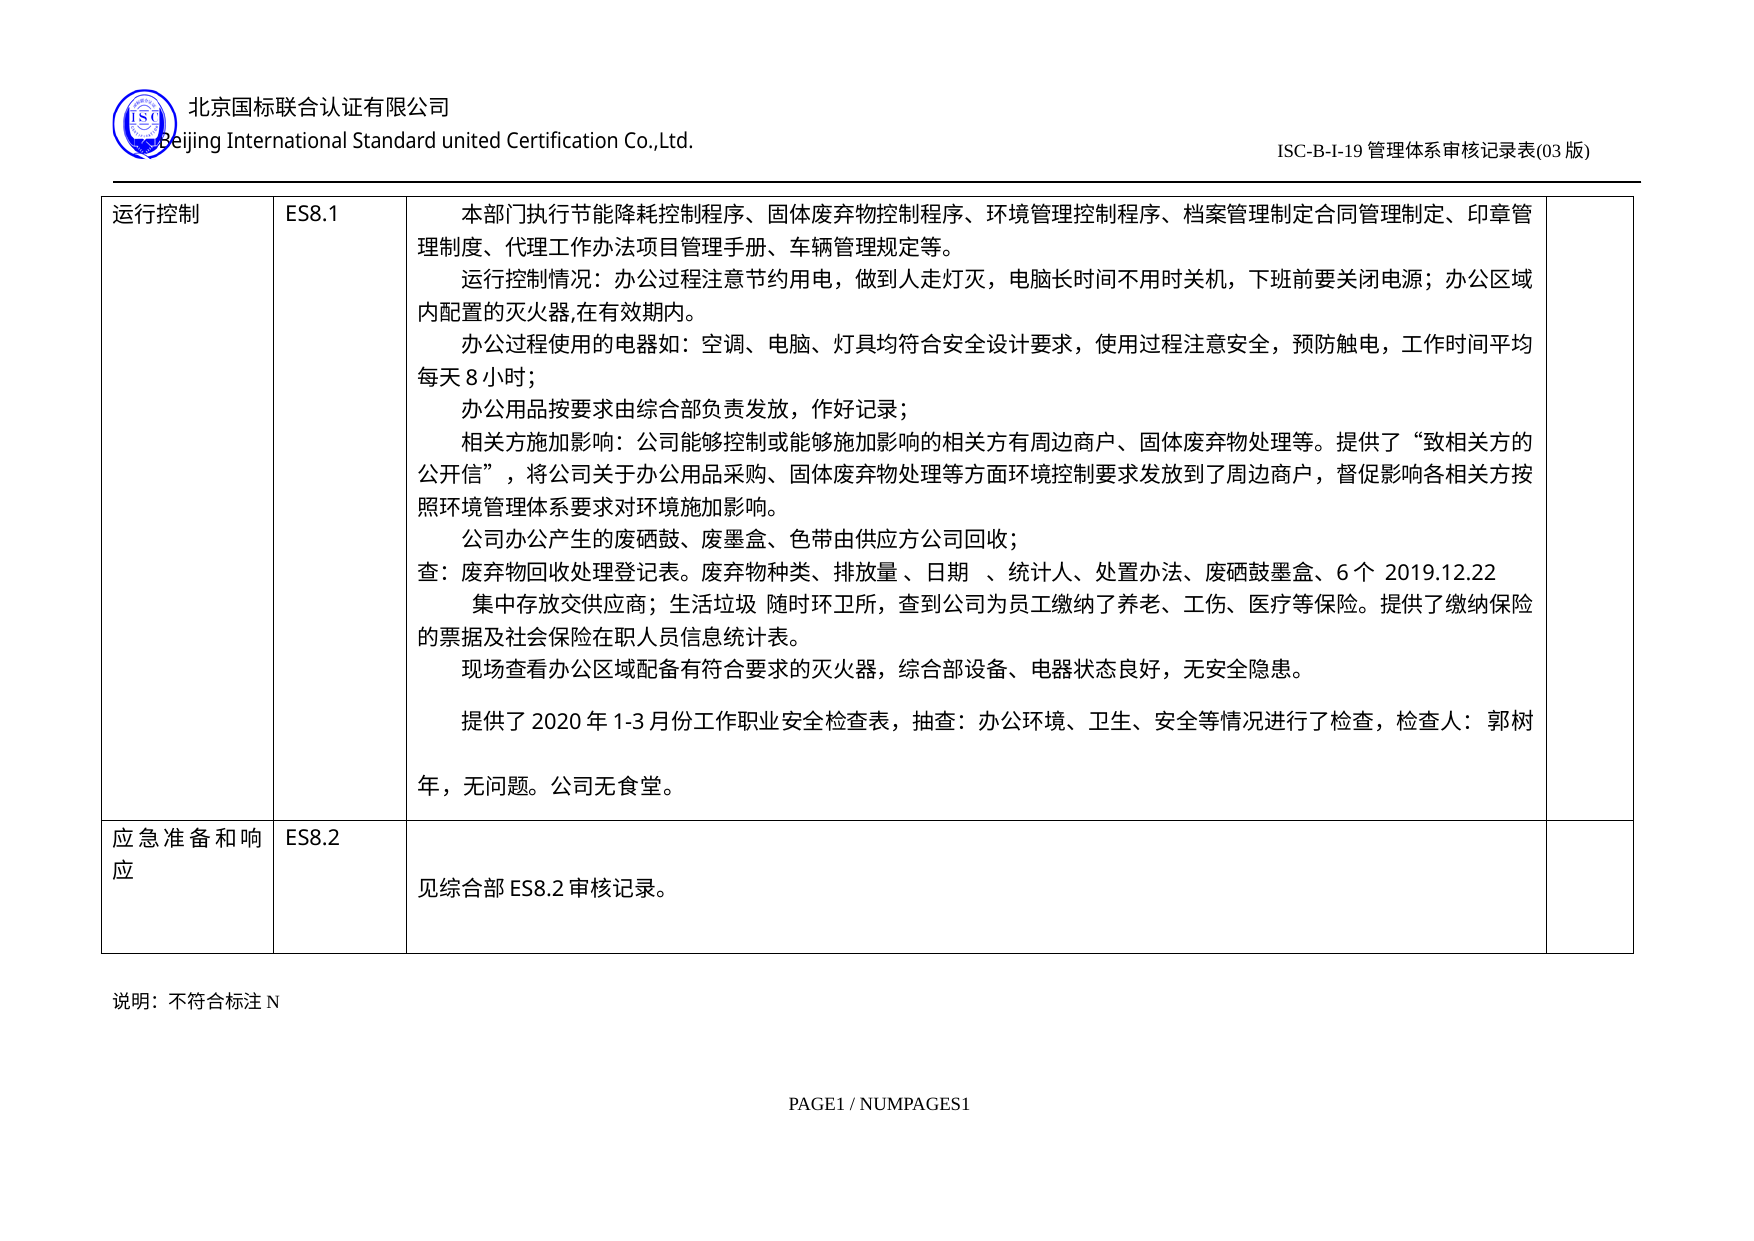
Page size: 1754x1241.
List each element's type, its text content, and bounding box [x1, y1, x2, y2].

text 说明：不符合标注N [112, 987, 1641, 1014]
table_cell 本部门执行节能降耗控制程序、固体废弃物控制程序、环境管理控制程序、档案管理制定合同管理制定、印章管理制度、代理工作办法项目管理手册、车辆管理规定等。 运行控制情况：办公过程注意节约用电，做到人走灯灭，电脑长时间不用时关机，下班前要关闭电源；办公区域内配置的灭火器,在有效期内。 办公过程使用的电器如：空调、电脑、灯具均符合安全设计要求，使用过程注意安全，预防触电，工作时间平均每天8小时； 办公用品按要求由综合部负责发放，作好记录； 相关方施加影响：公司能够控制或能够施加影响的相关方有周边商户、固体废弃物处理等。提供了“致相关方的公开信”，将公司关于办公用品采购、固体废弃物处理等方面环境控制要求发放到了周边商户，督促影响各相关方按照环境管理体系要求对环境施加影响。 公司办公产生的废硒鼓、废墨盒、色带由供应方公司回收； 查：废弃物回收处理登记表。废弃物种类、排放量 、日期 、统计人、处置办法、废硒鼓墨盒、6个 2019.12.22 集中存放交供应商；生活垃圾 随时 环卫所，查到公司为员工缴纳了养老、工伤、医疗等保险。提供了缴纳保险的票据及社会保险在职人员信息统计表。 现场查看办公区域配备有符合要求的灭火器，综合部设备、电器状态良好，无安全隐患。 提供了2020年1-3月份工作职业安全检查表，抽查：办公环境、卫生、安全等情况进行了检查，检查人：郭树年，无问题。公司无食堂。 [407, 197, 1546, 819]
picture [112, 89, 180, 158]
table_cell ES8.1 [274, 197, 406, 819]
table_cell 见综合部ES8.2审核记录。 [407, 821, 1546, 953]
table_cell 运行控制 [102, 197, 273, 819]
table_cell 应急准备和响应 [102, 821, 273, 953]
table_cell ES8.2 [274, 821, 406, 953]
table_cell [1547, 197, 1633, 819]
table_cell [1547, 821, 1633, 953]
